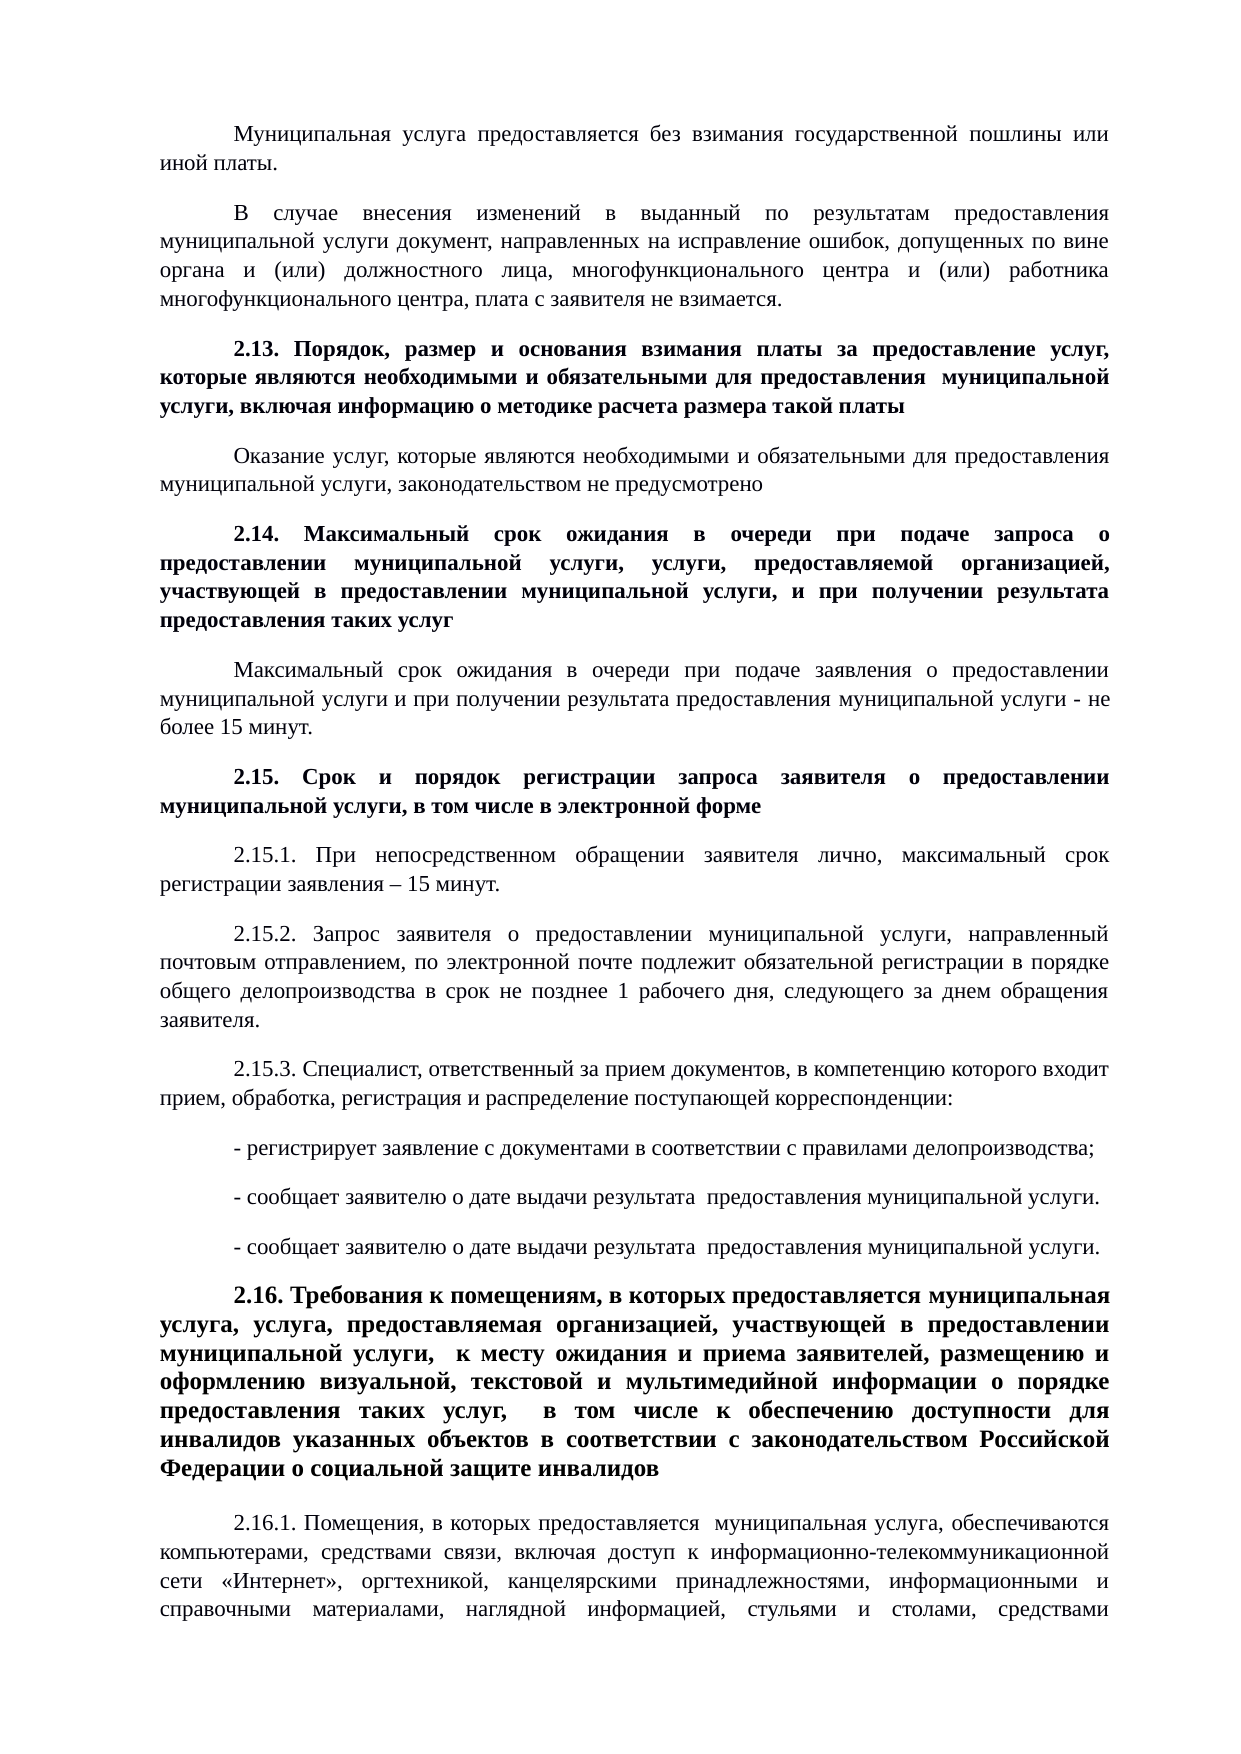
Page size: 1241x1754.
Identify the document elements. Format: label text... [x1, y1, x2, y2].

text 2.15.2. Запрос заявителя о предоставлении муниципальной услуги, направленный почтовым отправлением, по электронной почте подлежит обязательной регистрации в порядке общего делопроизводства в срок не позднее 1 рабочего дня, следующего за днем обращения заявителя. [159, 917, 1110, 1032]
text 2.13. Порядок, размер и основания взимания платы за предоставление услуг, которые являются необходимыми и обязательными для предоставления муниципальной услуги, включая информацию о методике расчета размера такой платы [159, 332, 1110, 418]
text - регистрирует заявление с документами в соответствии с правилами делопроизводства; [159, 1131, 1110, 1160]
text Оказание услуг, которые являются необходимыми и обязательными для предоставления муниципальной услуги, законодательством не предусмотрено [159, 439, 1110, 497]
text 2.14. Максимальный срок ожидания в очереди при подаче запроса о предоставлении муниципальной услуги, услуги, предоставляемой организацией, участвующей в предоставлении муниципальной услуги, и при получении результата предоставления таких услуг [159, 518, 1110, 633]
text 2.16. Требования к помещениям, в которых предоставляется муниципальная услуга, услуга, предоставляемая организацией, участвующей в предоставлении муниципальной услуги, к месту ожидания и приема заявителей, размещению и оформлению визуальной, текстовой и мультимедийной информации о порядке предоставления таких услуг, в том числе к обеспечению доступности для инвалидов указанных объектов в соответствии с законодательством Российской Федерации о социальной защите инвалидов [159, 1280, 1110, 1481]
text Муниципальная услуга предоставляется без взимания государственной пошлины или иной платы. [159, 118, 1110, 176]
text Максимальный срок ожидания в очереди при подаче заявления о предоставлении муниципальной услуги и при получении результата предоставления муниципальной услуги - не более 15 минут. [159, 653, 1110, 740]
text 2.15. Срок и порядок регистрации запроса заявителя о предоставлении муниципальной услуги, в том числе в электронной форме [159, 761, 1110, 818]
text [159, 1507, 1110, 1622]
text - сообщает заявителю о дате выдачи результата предоставления муниципальной услуги. [159, 1231, 1110, 1259]
text 2.15.1. При непосредственном обращении заявителя лично, максимальный срок регистрации заявления – 15 минут. [159, 839, 1110, 896]
text - сообщает заявителю о дате выдачи результата предоставления муниципальной услуги. [159, 1181, 1110, 1210]
text В случае внесения изменений в выданный по результатам предоставления муниципальной услуги документ, направленных на исправление ошибок, допущенных по вине органа и (или) должностного лица, многофункционального центра и (или) работника многофункционального центра, плата с заявителя не взимается. [159, 196, 1110, 311]
text 2.15.3. Специалист, ответственный за прием документов, в компетенцию которого входит прием, обработка, регистрация и распределение поступающей корреспонденции: [159, 1053, 1110, 1111]
